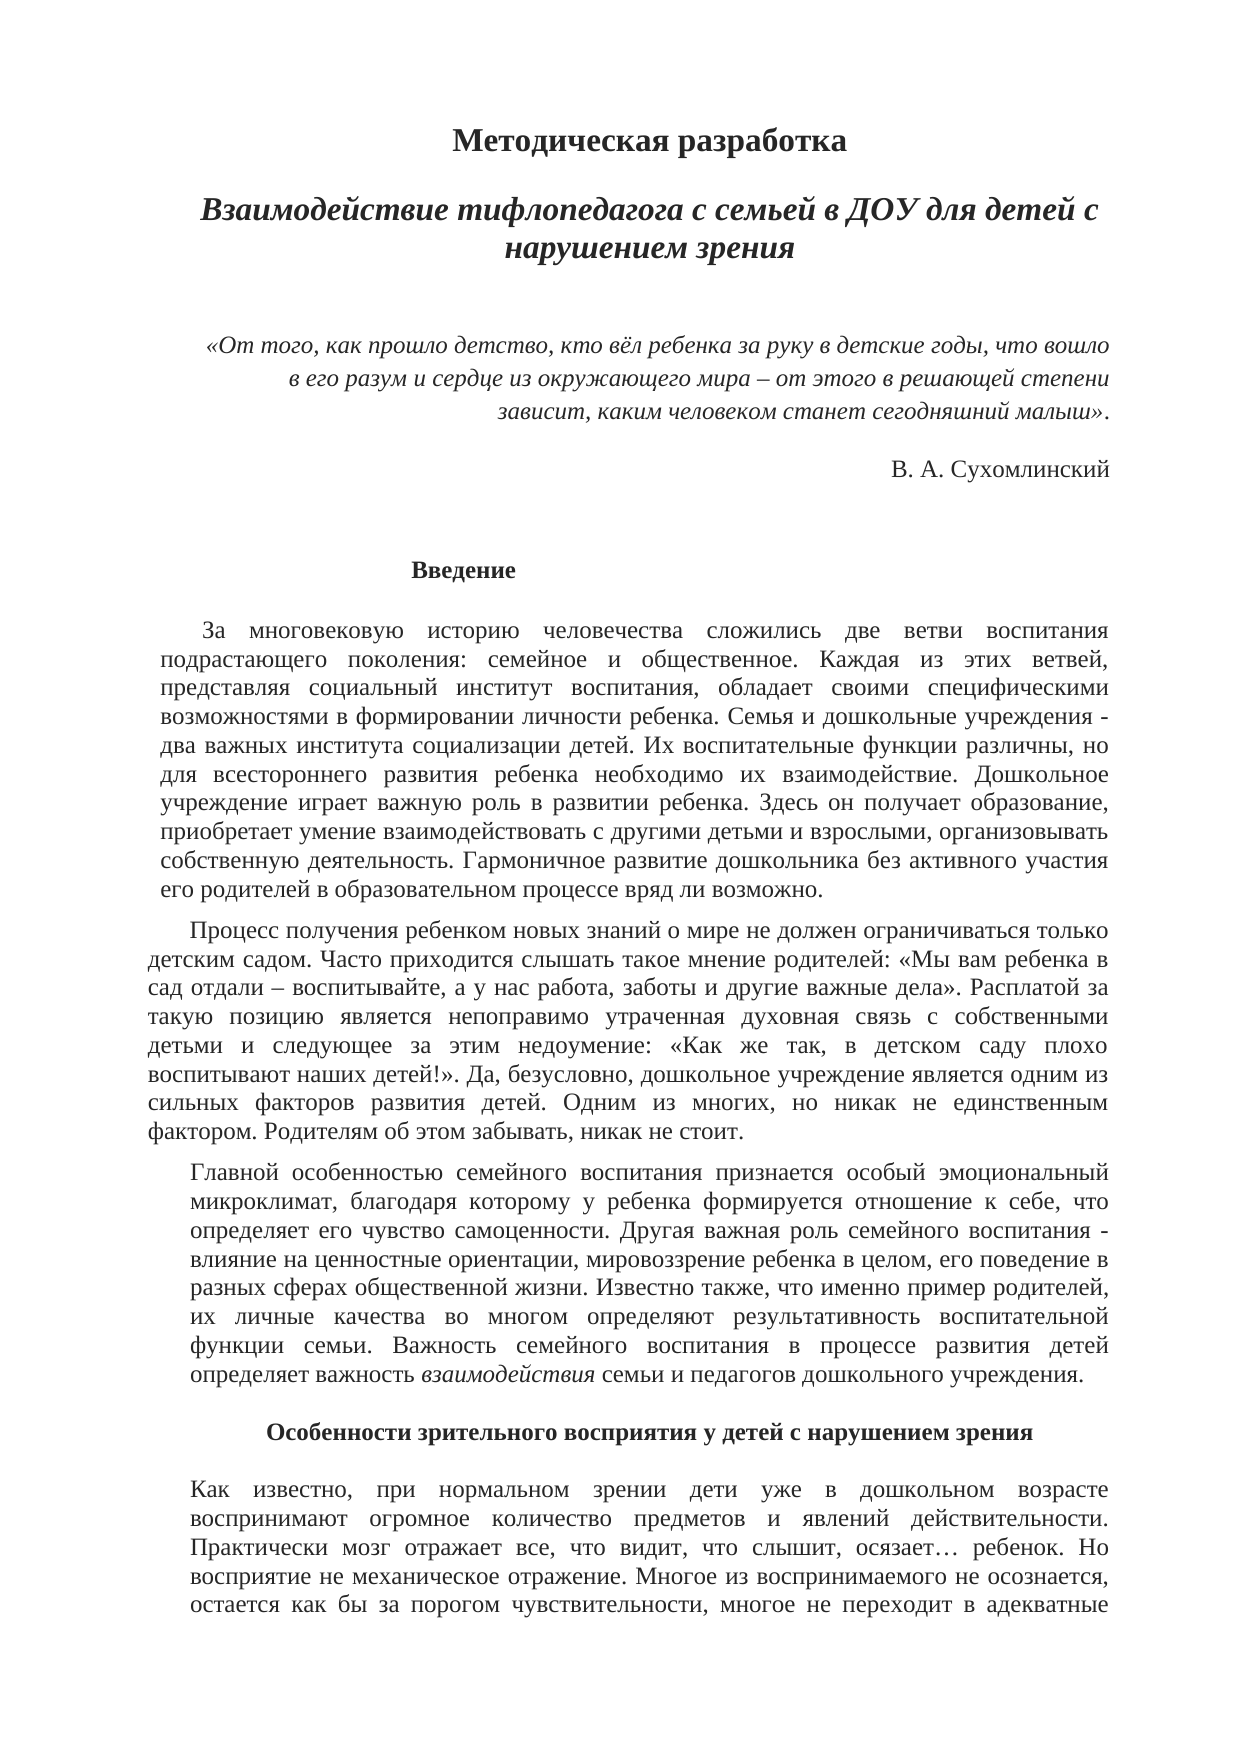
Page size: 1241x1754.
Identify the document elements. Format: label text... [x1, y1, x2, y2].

text За многовековую историю человечества сложились две ветви воспитания подрастающего поколения: семейное и общественное. Каждая из этих ветвей, представляя социальный институт воспитания, обладает своими специфическими возможностями в формировании личности ребенка. Семья и дошкольные учреждения - два важных института социализации детей. Их воспитательные функции различны, но для всестороннего развития ребенка необходимо их взаимодействие. Дошкольное учреждение играет важную роль в развитии ребенка. Здесь он получает образование, приобретает умение взаимодействовать с другими детьми и взрослыми, организовывать собственную деятельность. Гармоничное развитие дошкольника без активного участия его родителей в образовательном процессе вряд ли возможно. [160, 615, 1109, 902]
text Особенности зрительного восприятия у детей с нарушением зрения [190, 1417, 1110, 1445]
text Главной особенностью семейного воспитания признается особый эмоциональный микроклимат, благодаря которому у ребенка формируется отношение к себе, что определяет его чувство самоценности. Другая важная роль семейного воспитания - влияние на ценностные ориентации, мировоззрение ребенка в целом, его поведение в разных сферах общественной жизни. Известно также, что именно пример родителей, их личные качества во многом определяют результативность воспитательной функции семьи. Важность семейного воспитания в процессе развития детей определяет важность взаимодействия семьи и педагогов дошкольного учреждения. [190, 1157, 1110, 1387]
subtitle Методическая разработка [190, 120, 1110, 158]
subtitle Введение [411, 555, 1110, 584]
subtitle Взаимодействие тифлопедагога с семьей в ДОУ для детей с нарушением зрения [190, 189, 1110, 266]
text «От того, как прошло детство, кто вёл ребенка за руку в детские годы, что вошло в его разум и сердце из окружающего мира – от этого в решающей степени зависит, каким человеком станет сегодняшний малыш». [190, 326, 1110, 424]
text В. А. Сухомлинский [190, 449, 1110, 482]
text Процесс получения ребенком новых знаний о мире не должен ограничиваться только детским садом. Часто приходится слышать такое мнение родителей: «Мы вам ребенка в сад отдали – воспитывайте, а у нас работа, заботы и другие важные дела». Расплатой за такую позицию является непоправимо утраченная духовная связь с собственными детьми и следующее за этим недоумение: «Как же так, в детском саду плохо воспитывают наших детей!». Да, безусловно, дошкольное учреждение является одним из сильных факторов развития детей. Одним из многих, но никак не единственным фактором. Родителям об этом забывать, никак не стоит. [148, 915, 1109, 1145]
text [190, 1474, 1110, 1618]
